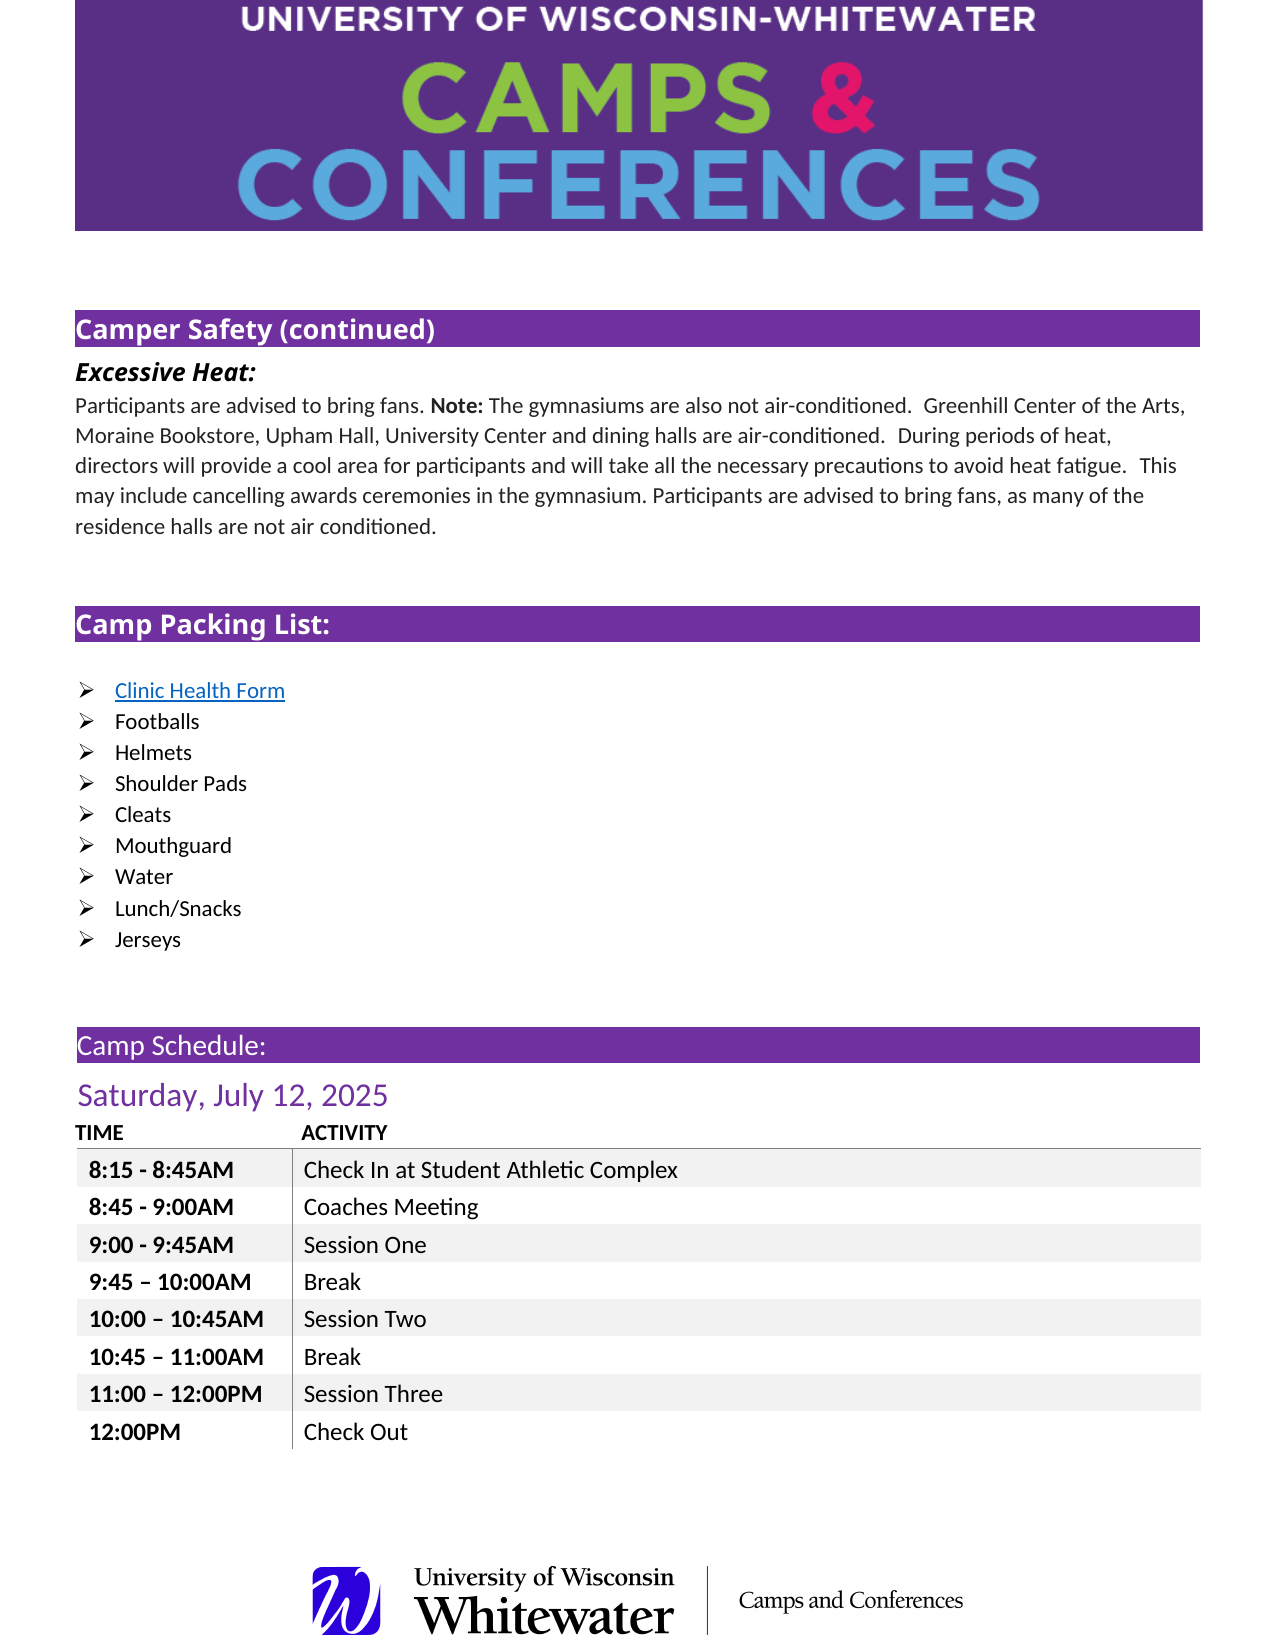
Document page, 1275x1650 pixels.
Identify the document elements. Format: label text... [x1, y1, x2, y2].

table_cell Session Three [293, 1374, 1201, 1411]
list Footballs [77, 707, 1200, 735]
list Water [77, 862, 1200, 891]
table_cell 8:45 - 9:00AM [77, 1187, 292, 1224]
table_cell 10:45 – 11:00AM [77, 1336, 292, 1374]
table_header 8:15 - 8:45AM [77, 1149, 292, 1187]
list Clinic Health Form [77, 676, 1200, 704]
text Saturday, July 12, 2025 [77, 1074, 1200, 1115]
list Shoulder Pads [77, 769, 1200, 797]
table_cell 9:45 – 10:00AM [77, 1262, 292, 1299]
subtitle Camper Safety (continued) [75, 310, 1200, 347]
text TIME ACTIVITY [75, 1118, 1200, 1146]
table_cell Break [293, 1336, 1201, 1374]
picture [75, 0, 1204, 231]
subtitle Camp Packing List: [75, 606, 1200, 642]
table_cell Session One [293, 1224, 1201, 1262]
table_cell 12:00PM [77, 1411, 292, 1448]
table_cell Check Out [293, 1411, 1201, 1448]
text Participants are advised to bring fans. Note: The gymnasiums are also not air-conditioned. Greenhill Center of the Arts, Moraine Bookstore, Upham Hall, University Center and dining halls are air-conditioned. During periods of heat, directors will provide a cool area for participants and will take all the necessary precautions to avoid heat fatigue. This may include cancelling awards ceremonies in the gymnasium. Participants are advised to bring fans, as many of the residence halls are not air conditioned. [75, 391, 1200, 540]
subtitle Excessive Heat: [75, 354, 1200, 388]
table_cell Coaches Meeting [293, 1187, 1201, 1224]
table_cell 9:00 - 9:45AM [77, 1224, 292, 1262]
picture [312, 1566, 963, 1635]
list Jerseys [77, 925, 1200, 953]
list Lunch/Snacks [77, 894, 1200, 922]
list Mouthguard [77, 831, 1200, 859]
list Helmets [77, 738, 1200, 766]
table_cell Session Two [293, 1299, 1201, 1336]
table_cell 10:00 – 10:45AM [77, 1299, 292, 1336]
table_cell Break [293, 1262, 1201, 1299]
text Camp Schedule: [77, 1027, 1200, 1063]
table_header Check In at Student Athletic Complex [293, 1149, 1201, 1187]
table_cell 11:00 – 12:00PM [77, 1374, 292, 1411]
list Cleats [77, 800, 1200, 828]
